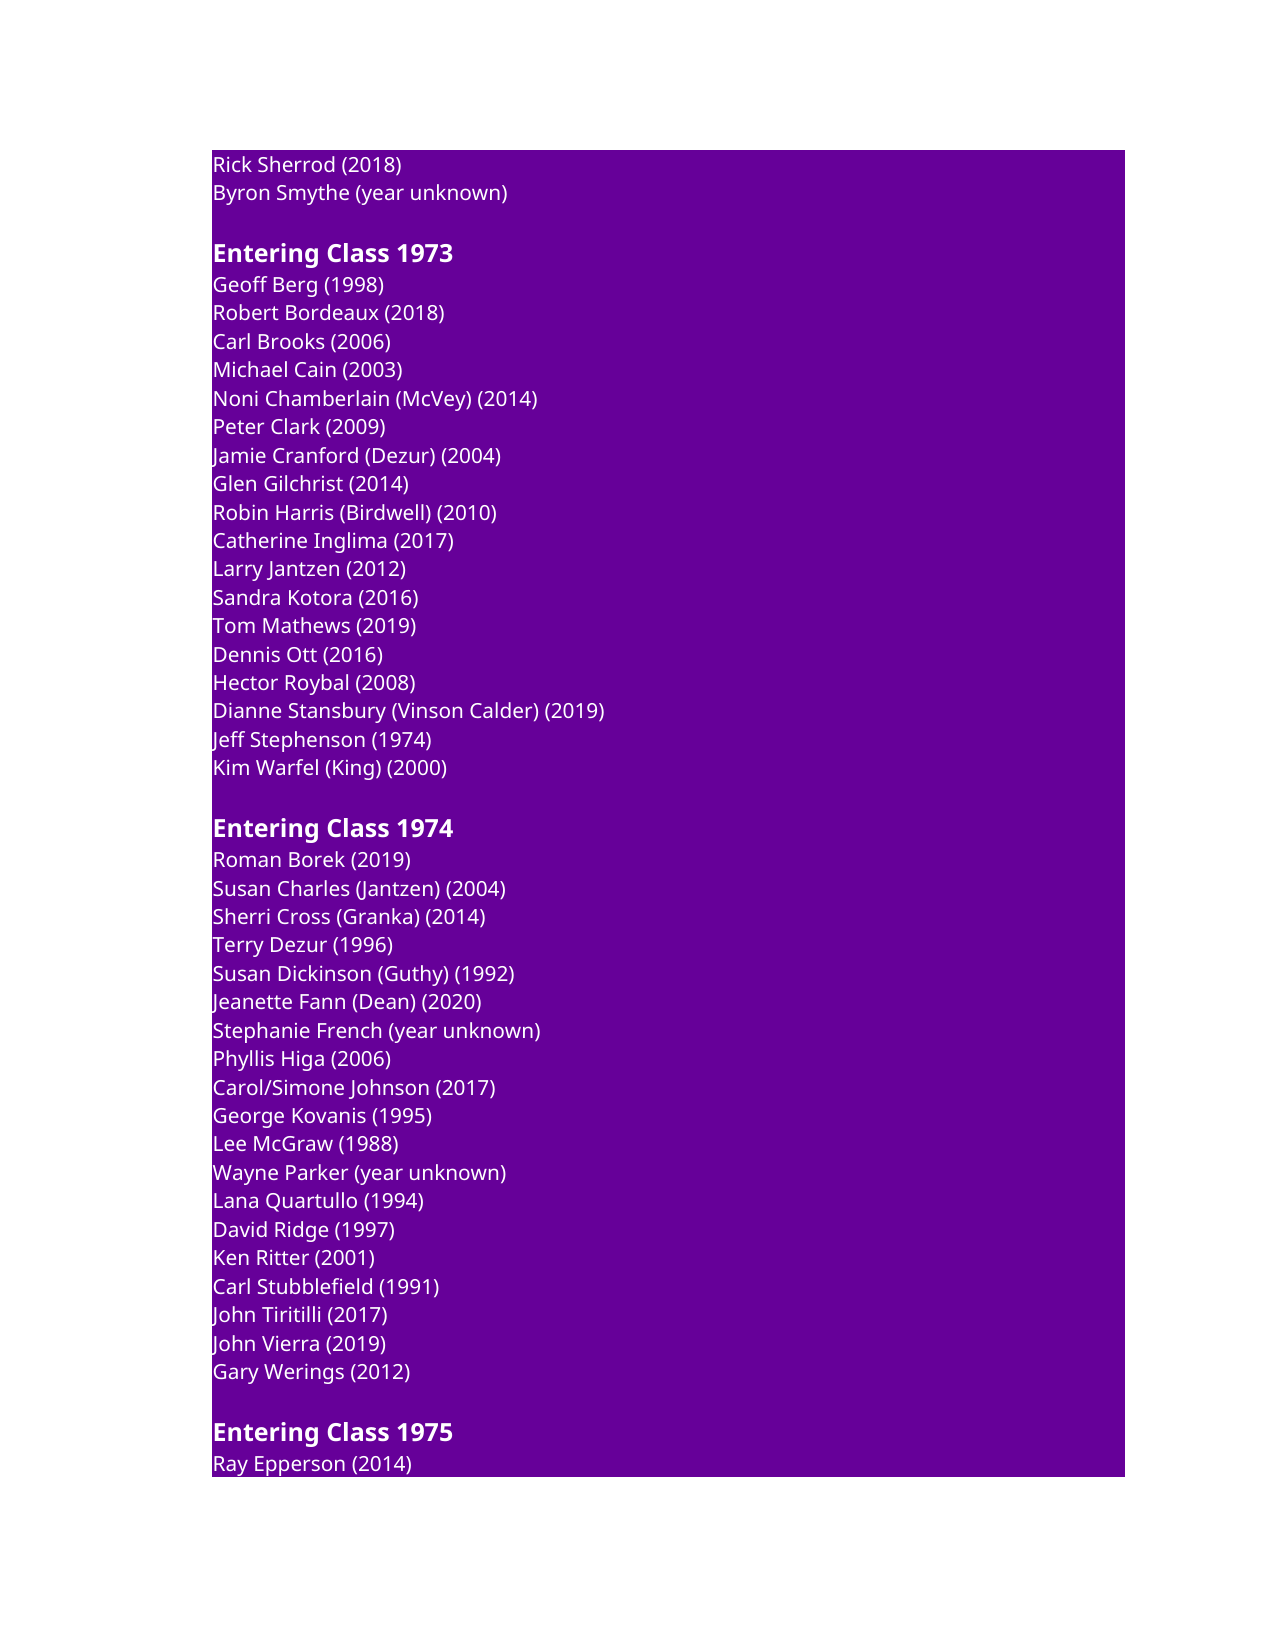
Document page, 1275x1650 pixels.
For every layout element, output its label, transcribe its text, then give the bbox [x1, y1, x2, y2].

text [212, 150, 1125, 207]
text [212, 1415, 1125, 1477]
text Entering Class 1974 Roman Borek (2019) Susan Charles (Jantzen) (2004) Sherri Cross (Granka) (2014) Terry Dezur (1996) Susan Dickinson (Guthy) (1992) Jeanette Fann (Dean) (2020) Stephanie French (year unknown) Phyllis Higa (2006) Carol/Simone Johnson (2017) George Kovanis (1995) Lee McGraw (1988) Wayne Parker (year unknown) Lana Quartullo (1994) David Ridge (1997) Ken Ritter (2001) Carl Stubblefield (1991) John Tiritilli (2017) John Vierra (2019) Gary Werings (2012) [212, 811, 1125, 1386]
text Entering Class 1973 Geoff Berg (1998) Robert Bordeaux (2018) Carl Brooks (2006) Michael Cain (2003) Noni Chamberlain (McVey) (2014) Peter Clark (2009) Jamie Cranford (Dezur) (2004) Glen Gilchrist (2014) Robin Harris (Birdwell) (2010) Catherine Inglima (2017) Larry Jantzen (2012) Sandra Kotora (2016) Tom Mathews (2019) Dennis Ott (2016) Hector Roybal (2008) Dianne Stansbury (Vinson Calder) (2019) Jeff Stephenson (1974) Kim Warfel (King) (2000) [212, 236, 1125, 782]
